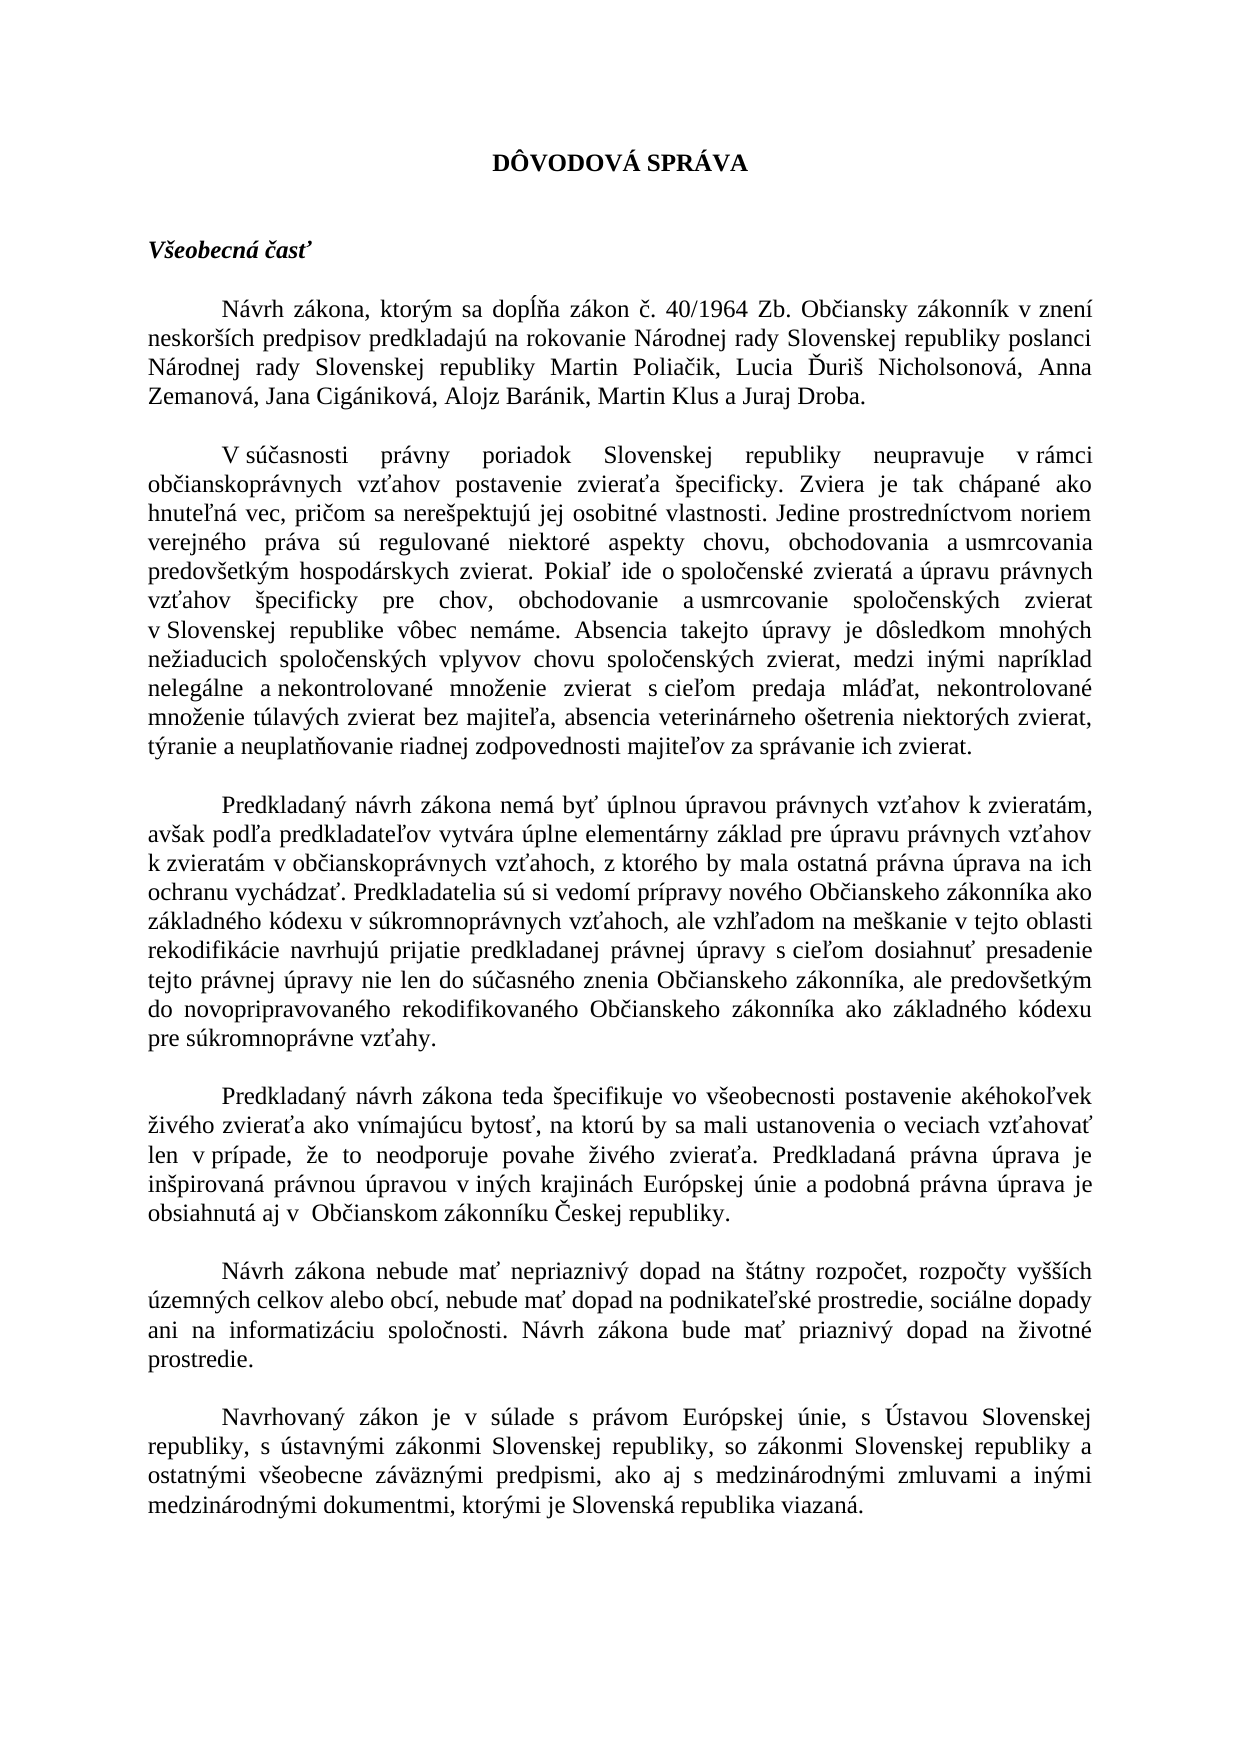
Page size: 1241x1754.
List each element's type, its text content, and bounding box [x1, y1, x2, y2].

text DÔVODOVÁ SPRÁVA [148, 148, 1093, 177]
text Návrh zákona nebude mať nepriaznivý dopad na štátny rozpočet, rozpočty vyšších územných celkov alebo obcí, nebude mať dopad na podnikateľské prostredie, sociálne dopady ani na informatizáciu spoločnosti. Návrh zákona bude mať priaznivý dopad na životné prostredie. [148, 1256, 1093, 1373]
text Návrh zákona, ktorým sa dopĺňa zákon č. 40/1964 Zb. Občiansky zákonník v znení neskorších predpisov predkladajú na rokovanie Národnej rady Slovenskej republiky poslanci Národnej rady Slovenskej republiky Martin Poliačik, Lucia Ďuriš Nicholsonová, Anna Zemanová, Jana Cigániková, Alojz Baránik, Martin Klus a Juraj Droba. [148, 293, 1093, 410]
text Predkladaný návrh zákona teda špecifikuje vo všeobecnosti postavenie akéhokoľvek živého zvieraťa ako vnímajúcu bytosť, na ktorú by sa mali ustanovenia o veciach vzťahovať len v prípade, že to neodporuje povahe živého zvieraťa. Predkladaná právna úprava je inšpirovaná právnou úpravou v iných krajinách Európskej únie a podobná právna úprava je obsiahnutá aj v Občianskom zákonníku Českej republiky. [148, 1081, 1093, 1227]
text Predkladaný návrh zákona nemá byť úplnou úpravou právnych vzťahov k zvieratám, avšak podľa predkladateľov vytvára úplne elementárny základ pre úpravu právnych vzťahov k zvieratám v občianskoprávnych vzťahoch, z ktorého by mala ostatná právna úprava na ich ochranu vychádzať. Predkladatelia sú si vedomí prípravy nového Občianskeho zákonníka ako základného kódexu v súkromnoprávnych vzťahoch, ale vzhľadom na meškanie v tejto oblasti rekodifikácie navrhujú prijatie predkladanej právnej úpravy s cieľom dosiahnuť presadenie tejto právnej úpravy nie len do súčasného znenia Občianskeho zákonníka, ale predovšetkým do novopripravovaného rekodifikovaného Občianskeho zákonníka ako základného kódexu pre súkromnoprávne vzťahy. [148, 789, 1093, 1052]
text Navrhovaný zákon je v súlade s právom Európskej únie, s Ústavou Slovenskej republiky, s ústavnými zákonmi Slovenskej republiky, so zákonmi Slovenskej republiky a ostatnými všeobecne záväznými predpismi, ako aj s medzinárodnými zmluvami a inými medzinárodnými dokumentmi, ktorými je Slovenská republika viazaná. [148, 1402, 1093, 1518]
text Všeobecná časť [148, 235, 1093, 264]
text V súčasnosti právny poriadok Slovenskej republiky neupravuje v rámci občianskoprávnych vzťahov postavenie zvieraťa špecificky. Zviera je tak chápané ako hnuteľná vec, pričom sa nerešpektujú jej osobitné vlastnosti. Jedine prostredníctvom noriem verejného práva sú regulované niektoré aspekty chovu, obchodovania a usmrcovania predovšetkým hospodárskych zvierat. Pokiaľ ide o spoločenské zvieratá a úpravu právnych vzťahov špecificky pre chov, obchodovanie a usmrcovanie spoločenských zvierat v Slovenskej republike vôbec nemáme. Absencia takejto úpravy je dôsledkom mnohých nežiaducich spoločenských vplyvov chovu spoločenských zvierat, medzi inými napríklad nelegálne a nekontrolované množenie zvierat s cieľom predaja mláďat, nekontrolované množenie túlavých zvierat bez majiteľa, absencia veterinárneho ošetrenia niektorých zvierat, týranie a neuplatňovanie riadnej zodpovednosti majiteľov za správanie ich zvierat. [148, 439, 1093, 760]
